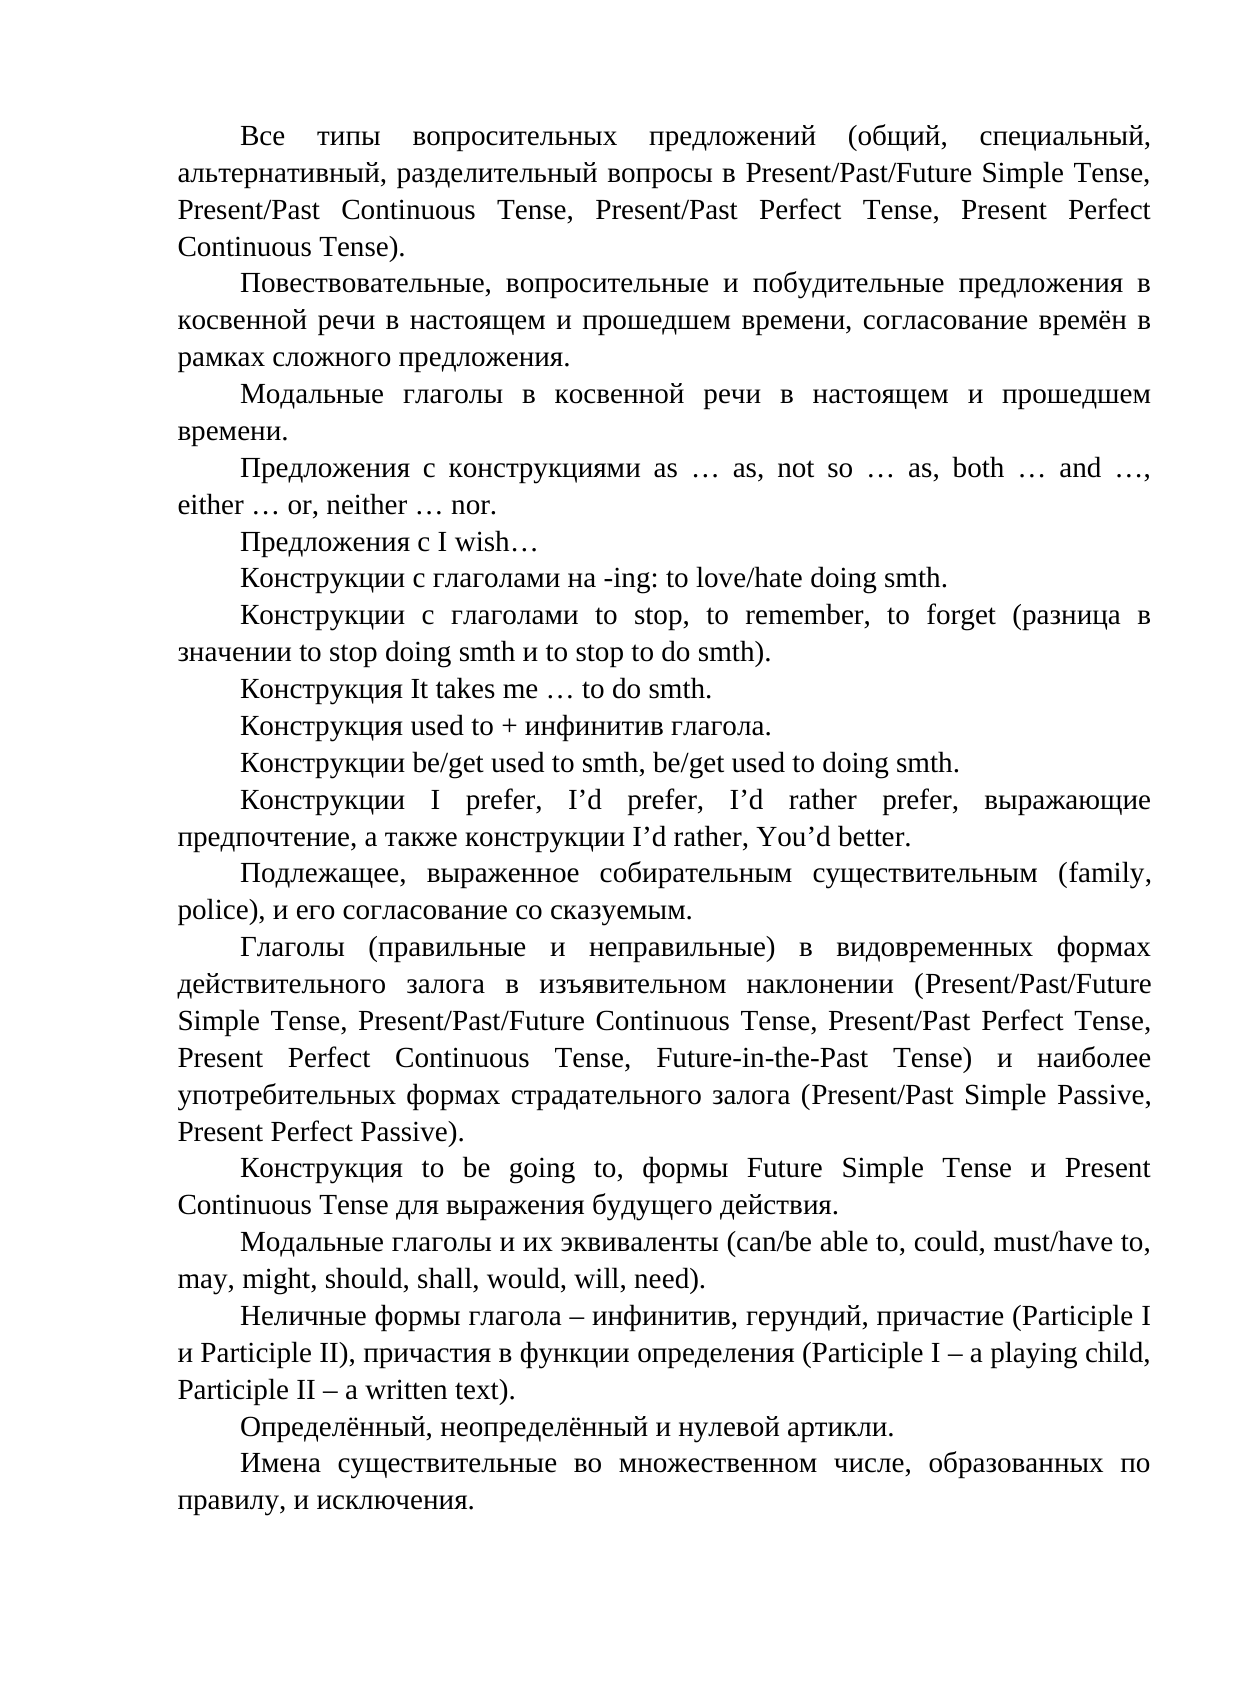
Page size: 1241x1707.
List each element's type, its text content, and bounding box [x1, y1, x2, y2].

text Повествовательные, вопросительные и побудительные предложения в косвенной речи в настоящем и прошедшем времени, согласование времён в рамках сложного предложения. [177, 266, 1152, 373]
text Имена существительные во множественном числе, образованных по правилу, и исключения. [177, 1446, 1152, 1516]
text Модальные глаголы и их эквиваленты (can/be able to, could, must/have to, may, might, should, shall, would, will, need). [177, 1224, 1152, 1295]
text Конструкция It takes me … to do smth. [177, 671, 1152, 705]
text Конструкции be/get used to smth, be/get used to doing smth. [177, 745, 1152, 778]
text Неличные формы глагола – инфинитив, герундий, причастие (Participle I и Participle II), причастия в функции определения (Participle I – a playing child, Participle II – a written text). [177, 1298, 1152, 1405]
text Глаголы (правильные и неправильные) в видовременных формах действительного залога в изъявительном наклонении (Present/Past/Future Simple Tense, Present/Past/Future Continuous Tense, Present/Past Perfect Tense, Present Perfect Continuous Tense, Future-in-the-Past Tense) и наиболее употребительных формах страдательного залога (Present/Past Simple Passive, Present Perfect Passive). [177, 929, 1152, 1147]
text Предложения с I wish… [177, 524, 1152, 557]
text Конструкции c глаголами to stop, to remember, to forget (разница в значении to stop doing smth и to stop to do smth). [177, 597, 1152, 668]
text Конструкции I prefer, I’d prefer, I’d rather prefer, выражающие предпочтение, а также конструкции I’d rather, You’d better. [177, 782, 1152, 852]
text Предложения с конструкциями as … as, not so … as, both … and …, either … or, neither … nor. [177, 450, 1152, 520]
text Конструкции с глаголами на -ing: to love/hate doing smth. [177, 561, 1152, 594]
text Модальные глаголы в косвенной речи в настоящем и прошедшем времени. [177, 376, 1152, 447]
text Конструкция used to + инфинитив глагола. [177, 708, 1152, 742]
text Подлежащее, выраженное собирательным существительным (family, police), и его согласование со сказуемым. [177, 856, 1152, 926]
text Определённый, неопределённый и нулевой артикли. [177, 1409, 1152, 1442]
text Конструкция to be going to, формы Future Simple Tense и Present Continuous Tense для выражения будущего действия. [177, 1151, 1152, 1221]
text Все типы вопросительных предложений (общий, специальный, альтернативный, разделительный вопросы в Present/Past/Future Simple Tense, Present/Past Continuous Tense, Present/Past Perfect Tense, Present Perfect Continuous Tense). [177, 118, 1152, 262]
